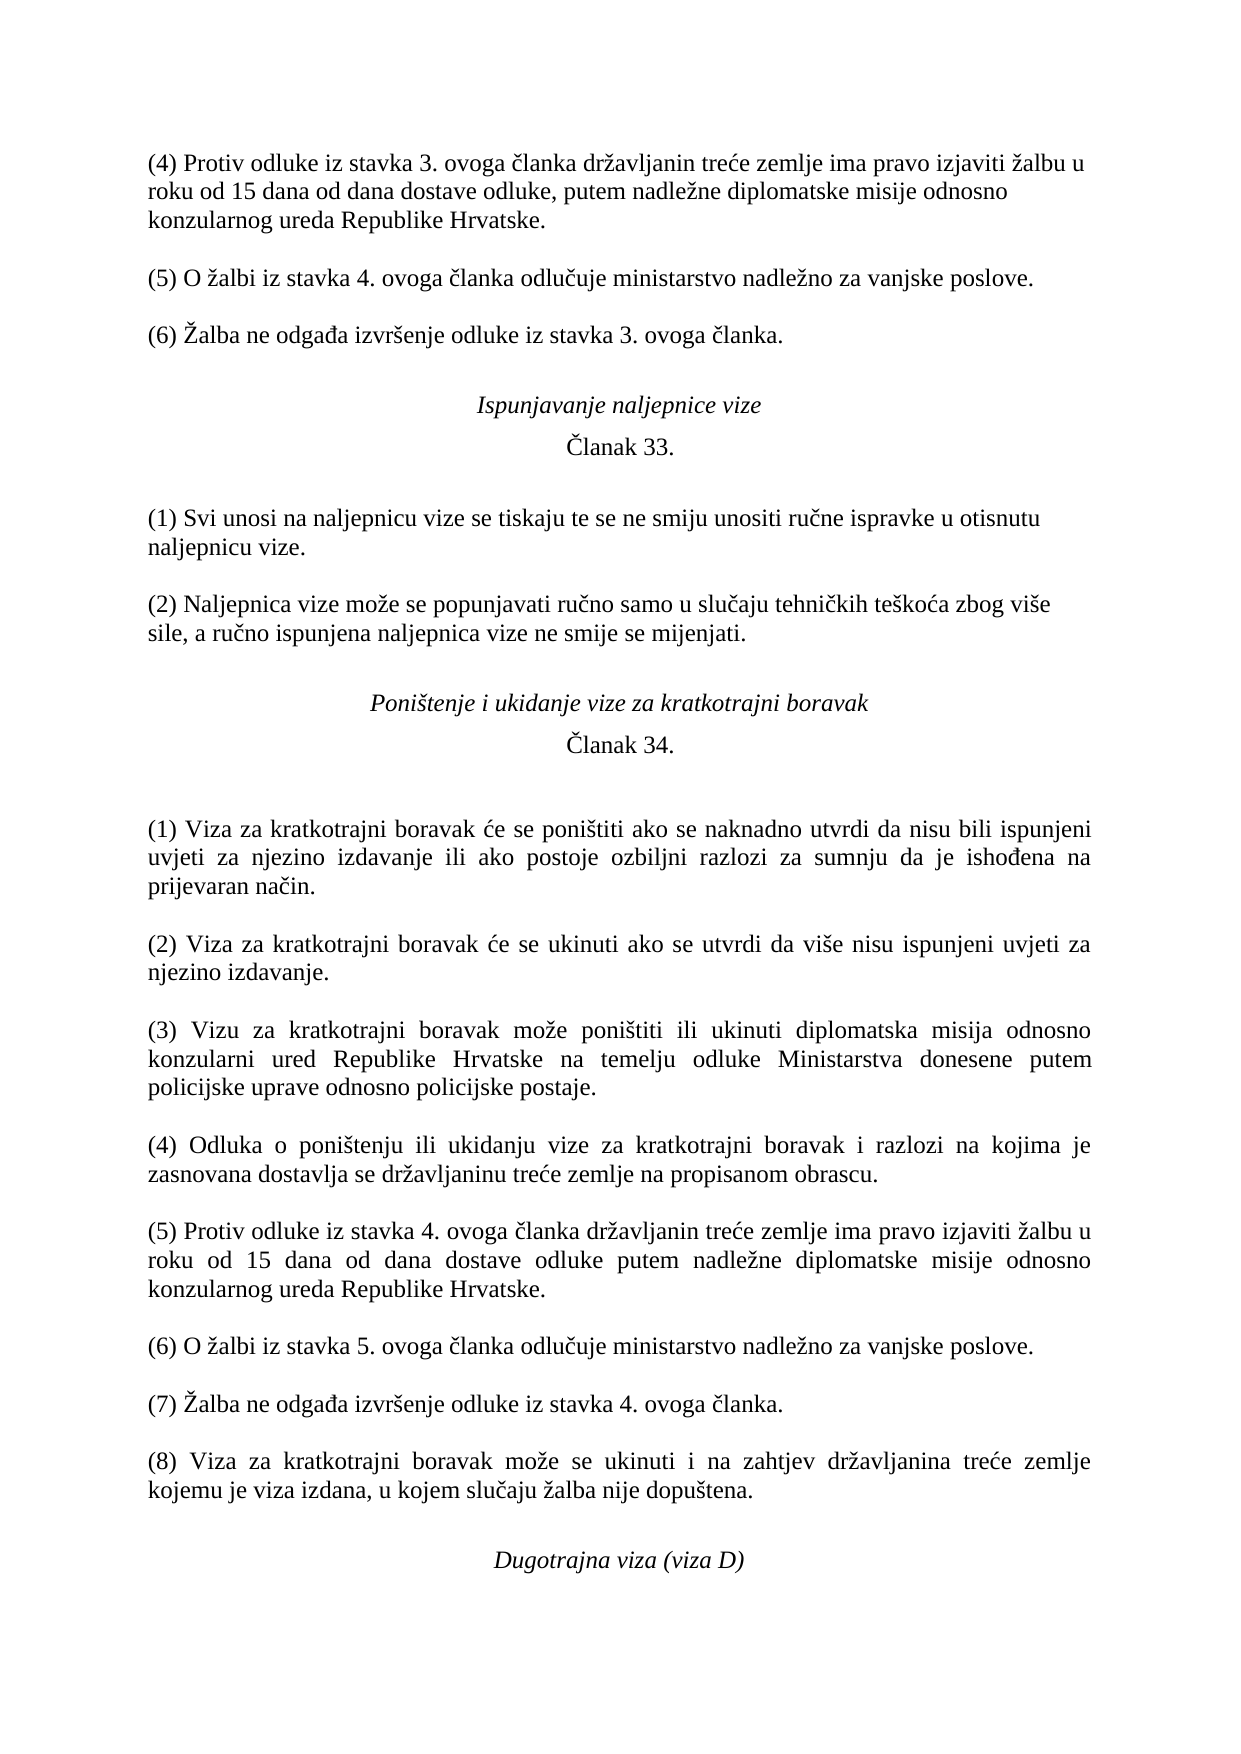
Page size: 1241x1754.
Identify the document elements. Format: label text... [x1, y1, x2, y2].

text Dugotrajna viza (viza D) [148, 1546, 1093, 1574]
text Ispunjavanje naljepnice vize [148, 391, 1093, 419]
text (2) Viza za kratkotrajni boravak će se ukinuti ako se utvrdi da više nisu ispunjeni uvjeti za njezino izdavanje. [148, 929, 1093, 986]
text (1) Svi unosi na naljepnicu vize se tiskaju te se ne smiju unositi ručne ispravke u otisnutu naljepnicu vize. [148, 503, 1093, 560]
text (4) Odluka o poništenju ili ukidanju vize za kratkotrajni boravak i razlozi na kojima je zasnovana dostavlja se državljaninu treće zemlje na propisanom obrascu. [148, 1130, 1093, 1187]
text (3) Vizu za kratkotrajni boravak može poništiti ili ukinuti diplomatska misija odnosno konzularni ured Republike Hrvatske na temelju odluke Ministarstva donesene putem policijske uprave odnosno policijske postaje. [148, 1015, 1093, 1101]
text (5) O žalbi iz stavka 4. ovoga članka odlučuje ministarstvo nadležno za vanjske poslove. [148, 263, 1093, 291]
text (5) Protiv odluke iz stavka 4. ovoga članka državljanin treće zemlje ima pravo izjaviti žalbu u roku od 15 dana od dana dostave odluke putem nadležne diplomatske misije odnosno konzularnog ureda Republike Hrvatske. [148, 1216, 1093, 1302]
text (8) Viza za kratkotrajni boravak može se ukinuti i na zahtjev državljanina treće zemlje kojemu je viza izdana, u kojem slučaju žalba nije dopuštena. [148, 1446, 1093, 1504]
text Članak 33. [148, 432, 1093, 461]
text (7) Žalba ne odgađa izvršenje odluke iz stavka 4. ovoga članka. [148, 1389, 1093, 1417]
text (6) Žalba ne odgađa izvršenje odluke iz stavka 3. ovoga članka. [148, 320, 1093, 349]
text Poništenje i ukidanje vize za kratkotrajni boravak [148, 688, 1093, 717]
text (1) Viza za kratkotrajni boravak će se poništiti ako se naknadno utvrdi da nisu bili ispunjeni uvjeti za njezino izdavanje ili ako postoje ozbiljni razlozi za sumnju da je ishođena na prijevaran način. [148, 814, 1093, 900]
text (2) Naljepnica vize može se popunjavati ručno samo u slučaju tehničkih teškoća zbog više sile, a ručno ispunjena naljepnica vize ne smije se mijenjati. [148, 589, 1093, 647]
text Članak 34. [148, 730, 1093, 759]
text (6) O žalbi iz stavka 5. ovoga članka odlučuje ministarstvo nadležno za vanjske poslove. [148, 1331, 1093, 1360]
text (4) Protiv odluke iz stavka 3. ovoga članka državljanin treće zemlje ima pravo izjaviti žalbu u roku od 15 dana od dana dostave odluke, putem nadležne diplomatske misije odnosno konzularnog ureda Republike Hrvatske. [148, 148, 1093, 234]
